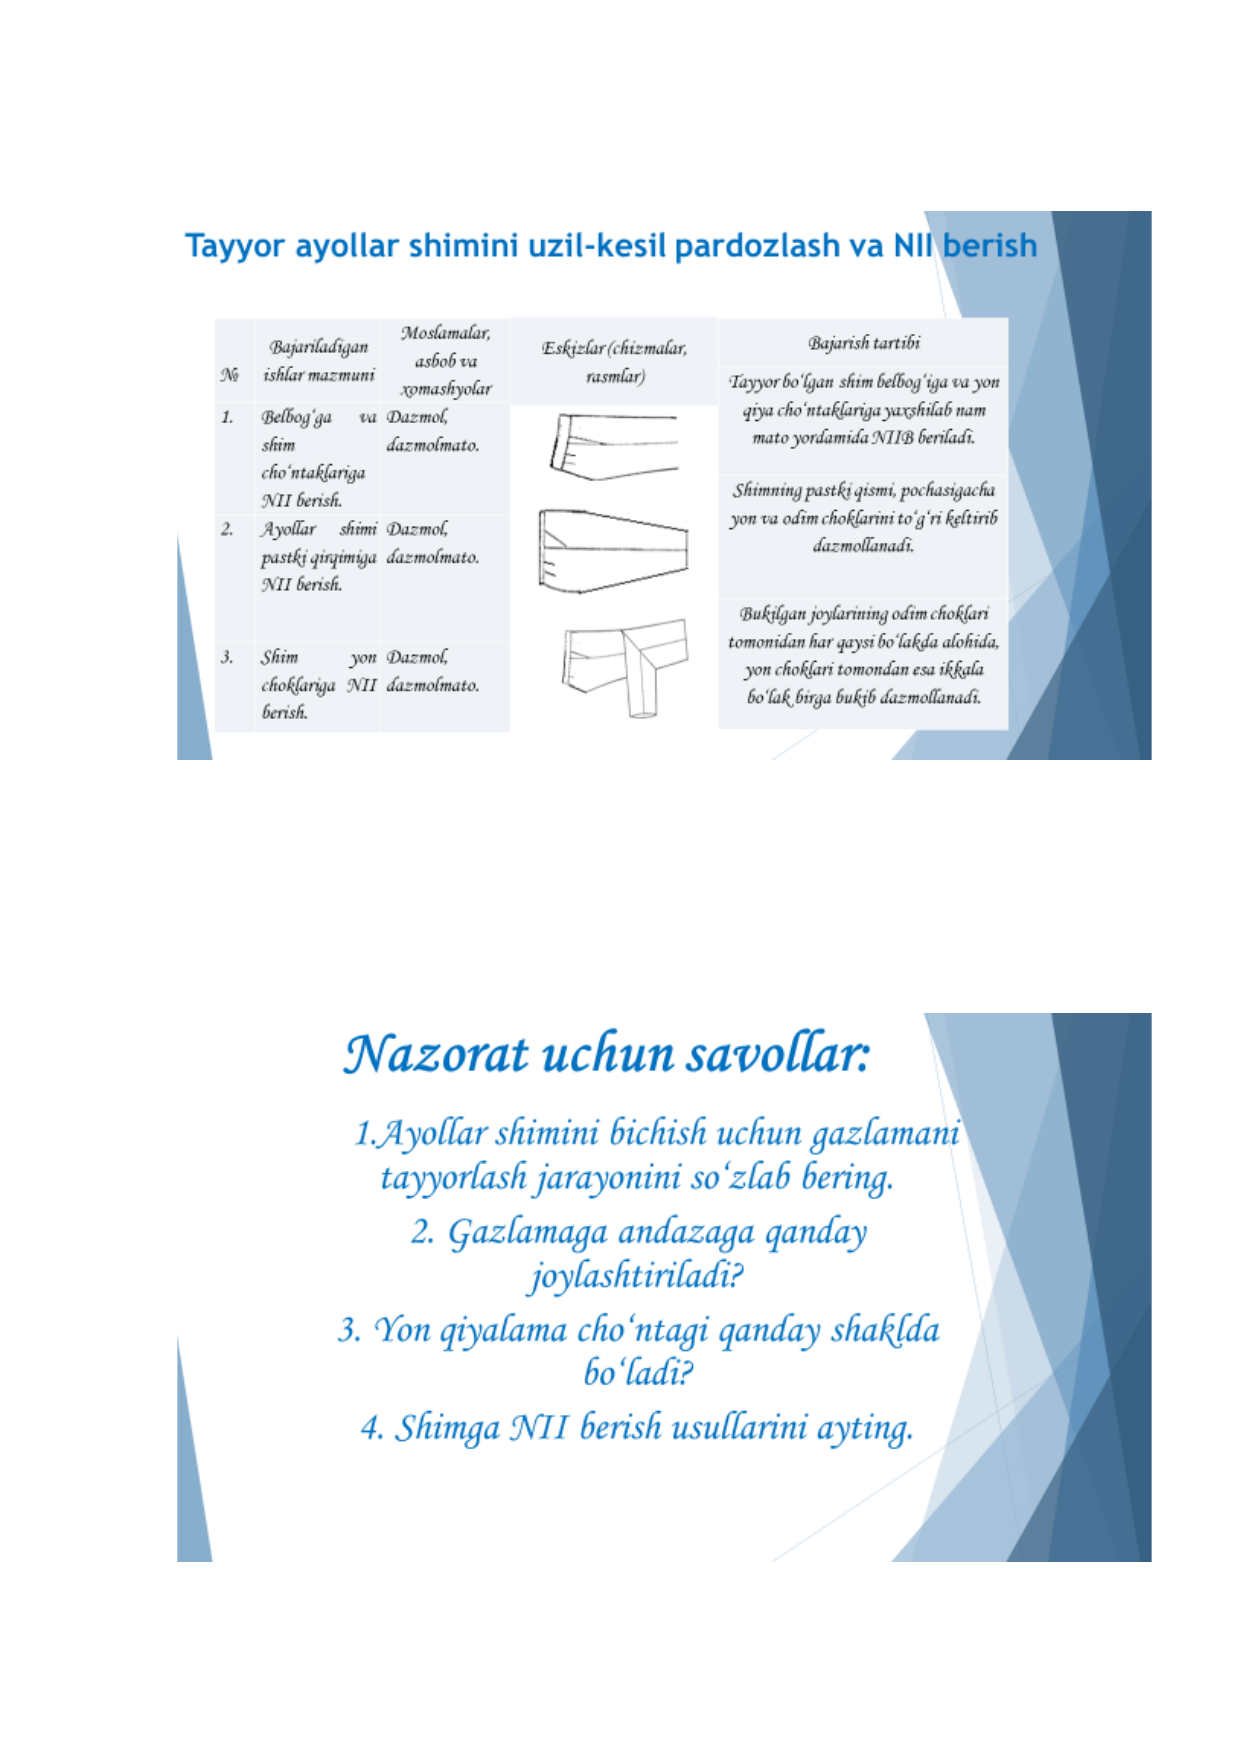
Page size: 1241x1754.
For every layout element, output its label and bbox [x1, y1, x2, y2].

picture [177, 211, 1152, 760]
picture [177, 1013, 1152, 1562]
